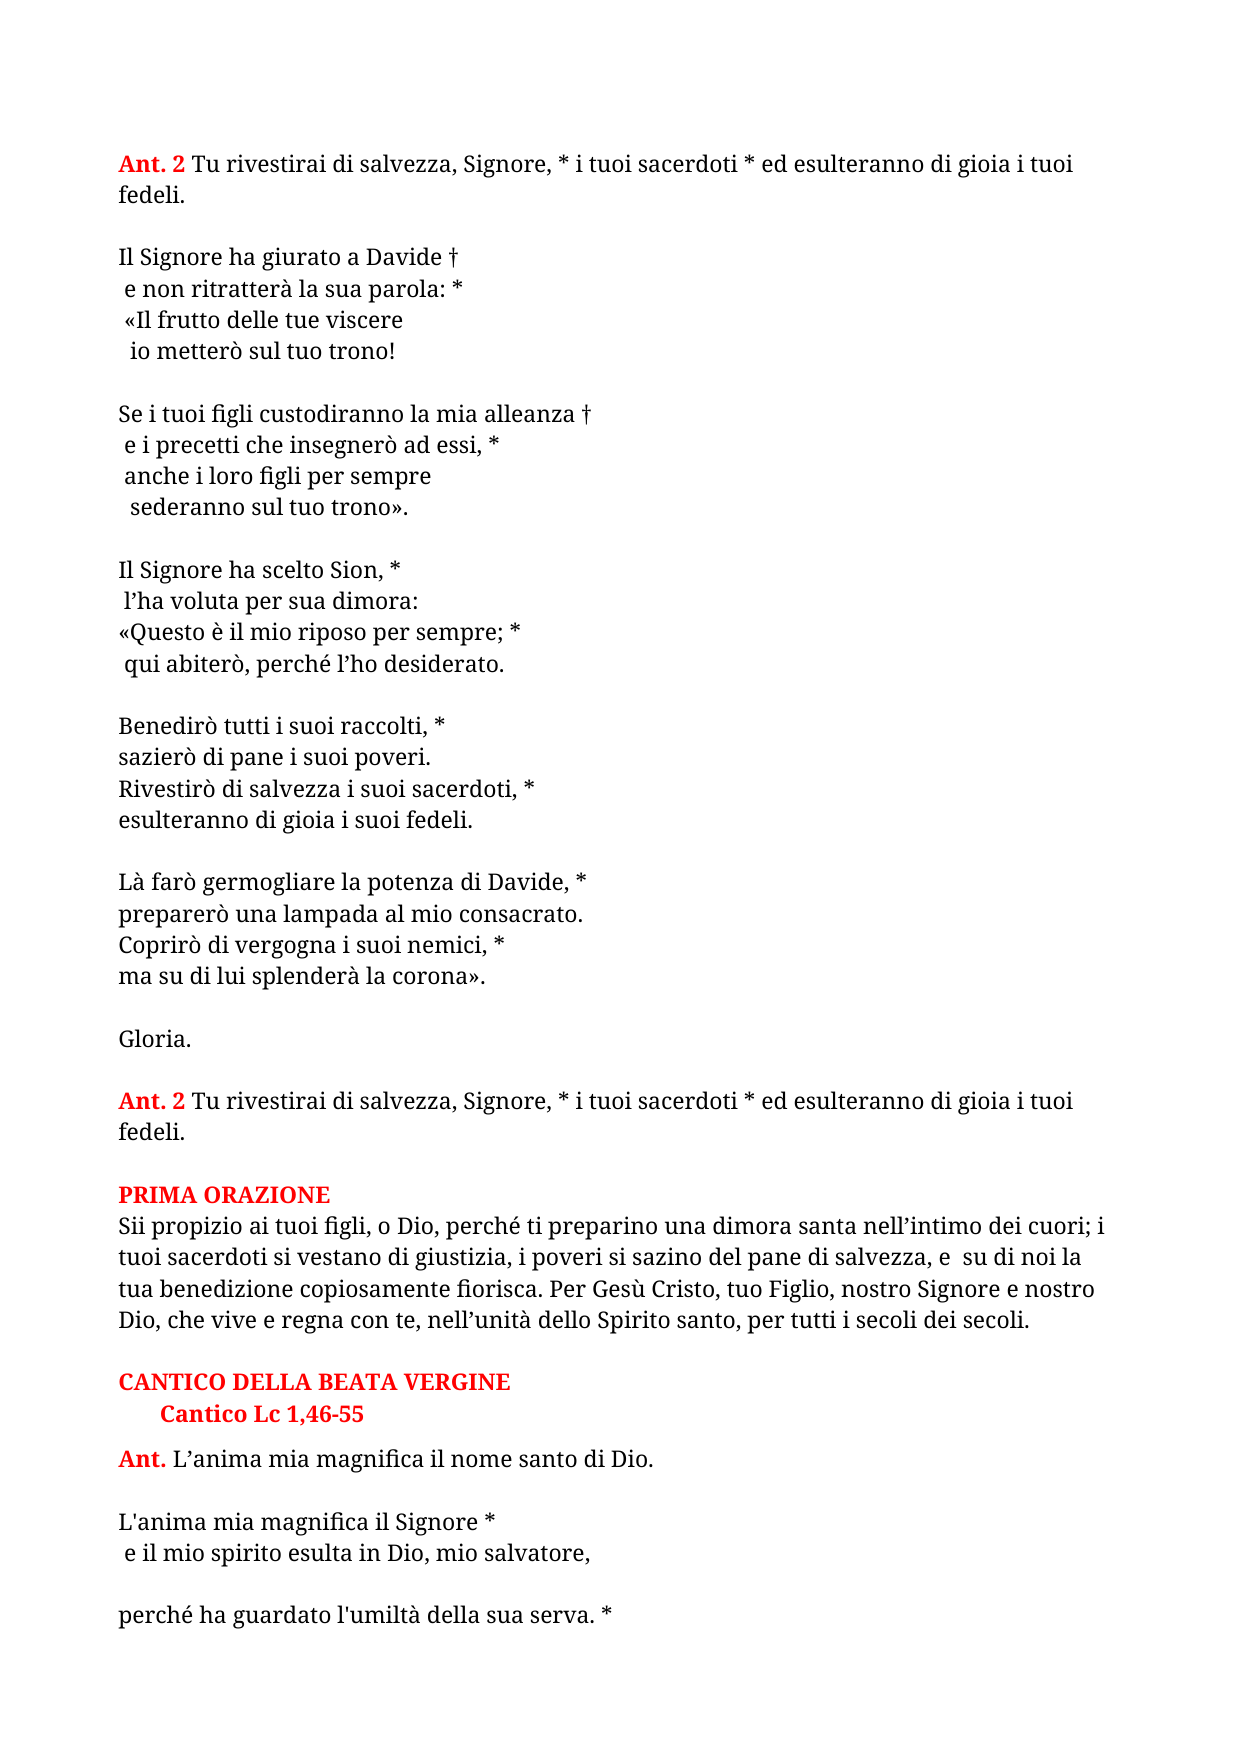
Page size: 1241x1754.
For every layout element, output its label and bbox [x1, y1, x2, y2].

text [118, 148, 1122, 1631]
